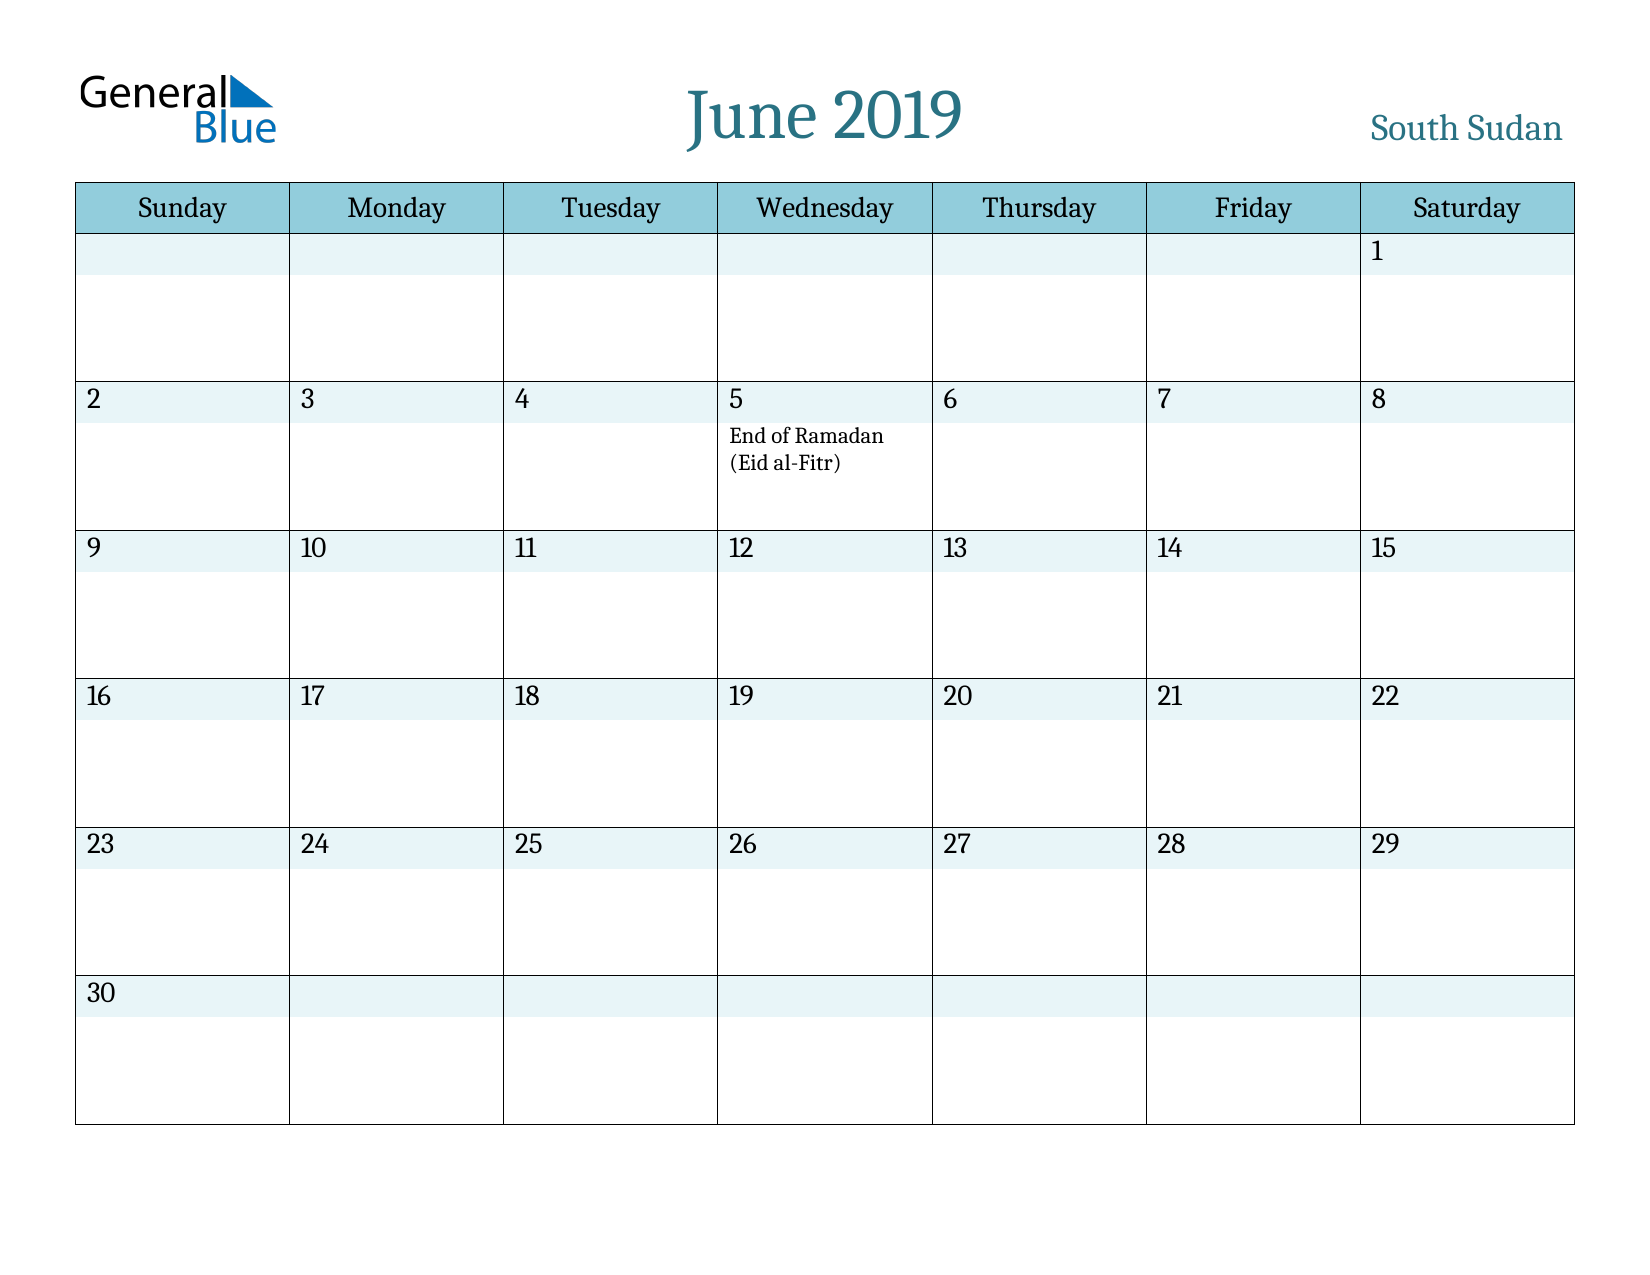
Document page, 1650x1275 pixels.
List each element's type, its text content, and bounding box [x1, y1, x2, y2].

table_header South Sudan [1146, 75, 1574, 182]
table_cell [933, 275, 1146, 381]
table_cell 4 [504, 382, 717, 423]
table_cell [290, 275, 503, 381]
table_cell [504, 869, 717, 975]
table_cell [504, 275, 717, 381]
table_cell [1147, 1017, 1360, 1123]
table_cell [76, 275, 289, 381]
table_cell [933, 720, 1146, 827]
table_header June 2019 [504, 75, 1146, 182]
table_cell [290, 720, 503, 827]
table_cell [933, 572, 1146, 678]
table_cell [1361, 869, 1574, 975]
table_cell [1147, 976, 1360, 1017]
table_cell 8 [1361, 382, 1574, 423]
table_cell [1147, 423, 1360, 530]
table_cell [76, 423, 289, 530]
table_cell [504, 572, 717, 678]
table_cell [1361, 572, 1574, 678]
table_cell 21 [1147, 679, 1360, 720]
table_cell 25 [504, 828, 717, 869]
table_cell [504, 234, 717, 275]
table_cell 12 [718, 531, 932, 572]
table_cell 29 [1361, 828, 1574, 869]
table_cell 23 [76, 828, 289, 869]
table_cell 18 [504, 679, 717, 720]
table_cell [718, 572, 932, 678]
table_cell 24 [290, 828, 503, 869]
table_cell End of Ramadan (Eid al-Fitr) [718, 423, 932, 530]
table_cell [1361, 976, 1574, 1017]
table_cell [504, 720, 717, 827]
table_cell [718, 234, 932, 275]
table_cell [504, 423, 717, 530]
table_cell [718, 1017, 932, 1123]
table_cell 26 [718, 828, 932, 869]
table_cell [290, 976, 503, 1017]
table_cell [718, 720, 932, 827]
table_cell 19 [718, 679, 932, 720]
table_cell Sunday [76, 183, 289, 233]
table_header [76, 75, 503, 182]
table_cell Friday [1147, 183, 1360, 233]
table_cell [290, 423, 503, 530]
table_cell [1361, 720, 1574, 827]
table_cell [1147, 275, 1360, 381]
table_cell [290, 1017, 503, 1123]
table_cell 30 [76, 976, 289, 1017]
table_cell [933, 234, 1146, 275]
table_cell 14 [1147, 531, 1360, 572]
table_cell [718, 869, 932, 975]
table_cell [76, 234, 289, 275]
table_cell 17 [290, 679, 503, 720]
table_cell [933, 869, 1146, 975]
table_cell [1361, 423, 1574, 530]
table_cell 16 [76, 679, 289, 720]
table_cell 3 [290, 382, 503, 423]
table_cell 20 [933, 679, 1146, 720]
table_cell [76, 720, 289, 827]
table_cell 7 [1147, 382, 1360, 423]
table_cell [718, 976, 932, 1017]
table_cell 27 [933, 828, 1146, 869]
table_cell [76, 572, 289, 678]
table_cell [76, 869, 289, 975]
table_cell Monday [290, 183, 503, 233]
table_cell [290, 234, 503, 275]
table_cell [933, 976, 1146, 1017]
table_cell [1147, 234, 1360, 275]
table_cell [1147, 572, 1360, 678]
table_cell 5 [718, 382, 932, 423]
table_cell [933, 1017, 1146, 1123]
table_cell [290, 572, 503, 678]
table_cell 1 [1361, 234, 1574, 275]
table_cell 9 [76, 531, 289, 572]
table_cell [1361, 275, 1574, 381]
table_cell 11 [504, 531, 717, 572]
table_cell Saturday [1361, 183, 1574, 233]
table_cell Thursday [933, 183, 1146, 233]
table_cell [1361, 1017, 1574, 1123]
table_cell [76, 1017, 289, 1123]
table_cell 15 [1361, 531, 1574, 572]
table_cell 13 [933, 531, 1146, 572]
table_cell Wednesday [718, 183, 932, 233]
table_cell [290, 869, 503, 975]
table_cell 10 [290, 531, 503, 572]
table_cell [933, 423, 1146, 530]
table_cell 6 [933, 382, 1146, 423]
table_cell Tuesday [504, 183, 717, 233]
picture [80, 75, 276, 143]
table_cell 2 [76, 382, 289, 423]
table_cell [1147, 869, 1360, 975]
table_cell [718, 275, 932, 381]
table_cell [1147, 720, 1360, 827]
table_cell [504, 976, 717, 1017]
table_cell 22 [1361, 679, 1574, 720]
table_cell [504, 1017, 717, 1123]
table_cell 28 [1147, 828, 1360, 869]
